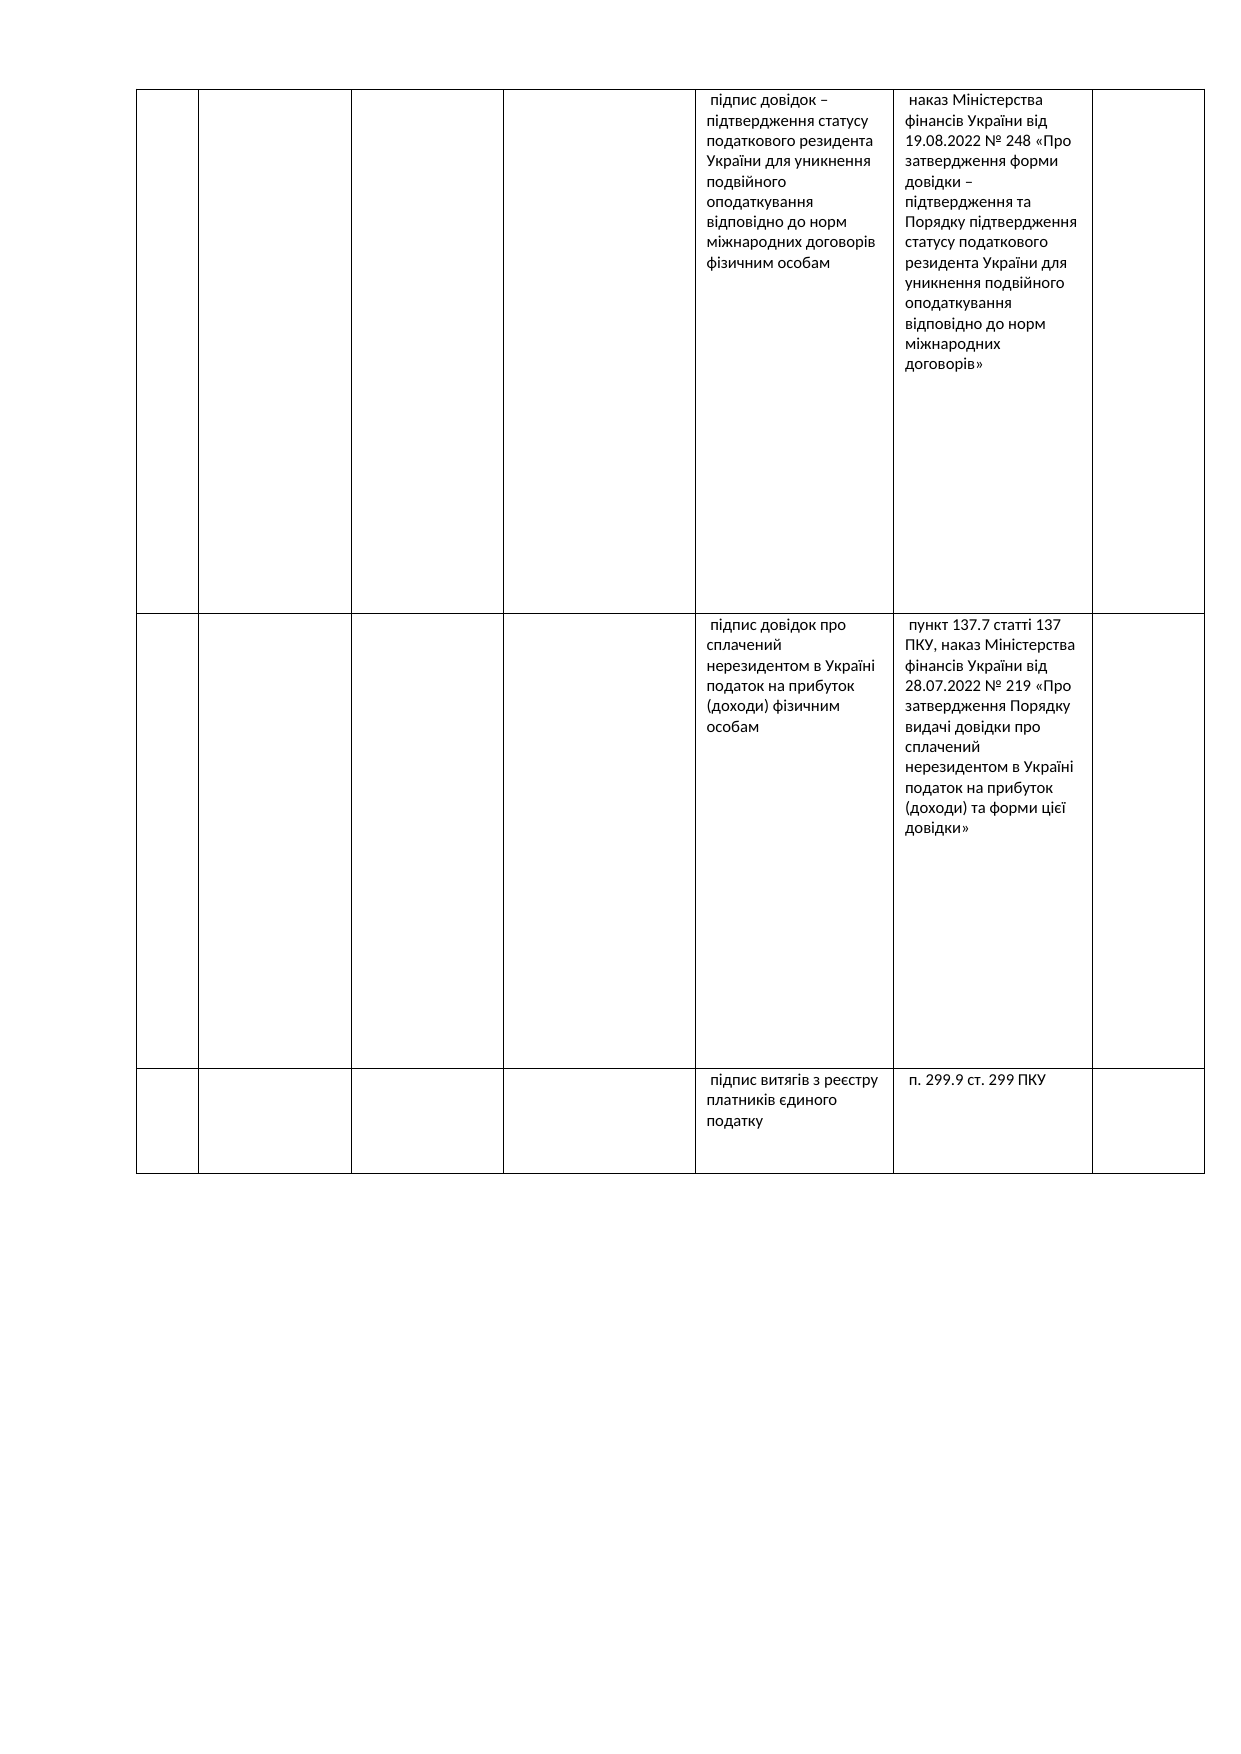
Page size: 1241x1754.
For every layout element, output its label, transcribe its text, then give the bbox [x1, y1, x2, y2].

table_cell [199, 1069, 351, 1173]
table_cell [199, 614, 351, 1068]
table_cell [352, 90, 503, 613]
table_cell [504, 614, 695, 1068]
table_cell [137, 90, 198, 613]
table_cell [1093, 1069, 1204, 1173]
table_cell підпис довідок про сплачений нерезидентом в Україні податок на прибуток (доходи) фізичним особам [696, 614, 893, 1068]
table_cell [1093, 614, 1204, 1068]
table_cell пункт 137.7 статті 137 ПКУ, наказ Міністерства фінансів України від 28.07.2022 № 219 «Про затвердження Порядку видачі довідки про сплачений нерезидентом в Україні податок на прибуток (доходи) та форми цієї довідки» [894, 614, 1092, 1068]
table_cell підпис довідок – підтвердження статусу податкового резидента України для уникнення подвійного оподаткування відповідно до норм міжнародних договорів фізичним особам [696, 90, 893, 613]
table_cell [504, 90, 695, 613]
table_cell [137, 1069, 198, 1173]
table_cell п. 299.9 ст. 299 ПКУ [894, 1069, 1092, 1173]
table_cell [352, 614, 503, 1068]
table_cell [137, 614, 198, 1068]
table_cell підпис витягів з реєстру платників єдиного податку [696, 1069, 893, 1173]
table_cell [504, 1069, 695, 1173]
table_cell [199, 90, 351, 613]
table_cell [352, 1069, 503, 1173]
table_cell наказ Міністерства фінансів України від 19.08.2022 № 248 «Про затвердження форми довідки – підтвердження та Порядку підтвердження статусу податкового резидента України для уникнення подвійного оподаткування відповідно до норм міжнародних договорів» [894, 90, 1092, 613]
table_cell [1093, 90, 1204, 613]
